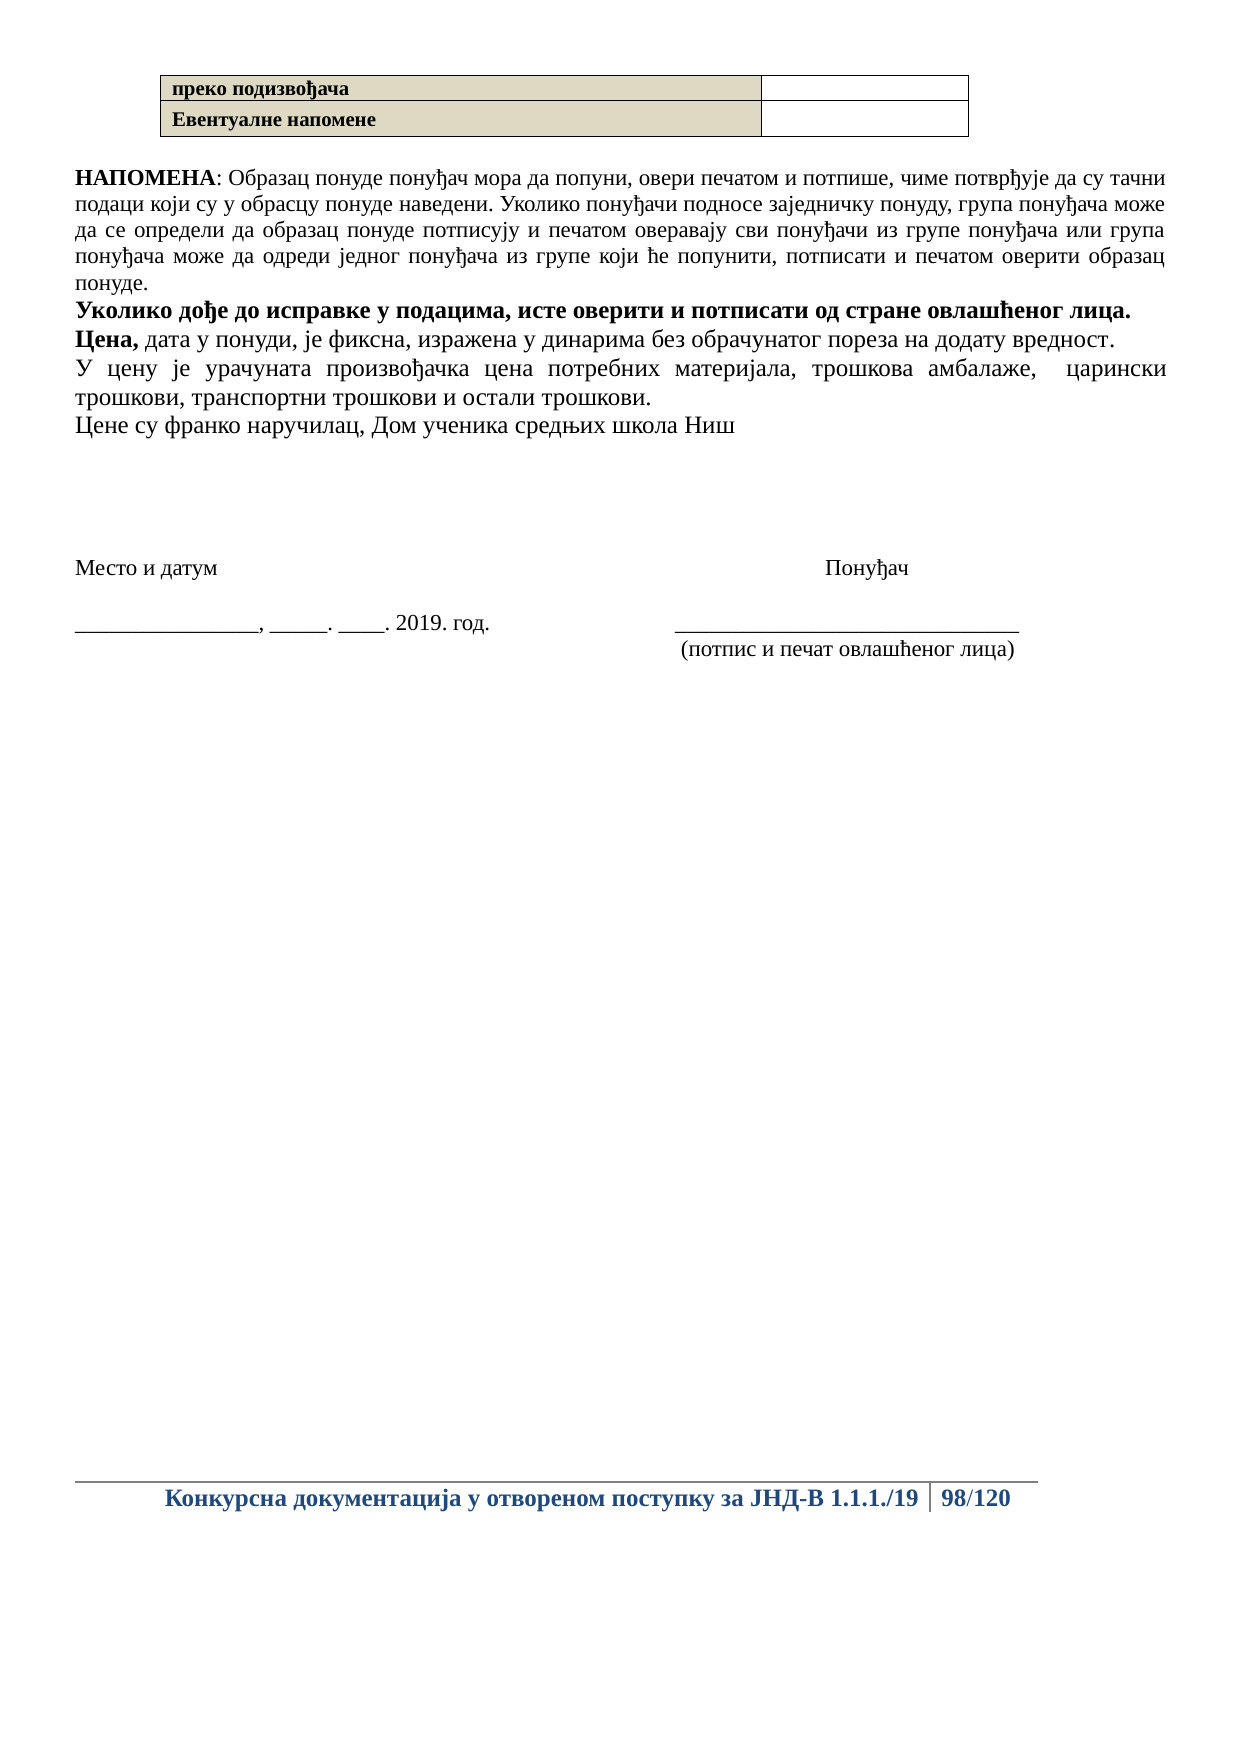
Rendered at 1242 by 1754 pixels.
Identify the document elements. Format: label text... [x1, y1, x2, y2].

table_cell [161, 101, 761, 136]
text Цене су франко наручилац, Дом ученика средњих школа Ниш [75, 410, 1167, 439]
text Уколико дође до исправке у подацима, исте оверити и потписати од стране овлашћеног лица. [75, 295, 1167, 324]
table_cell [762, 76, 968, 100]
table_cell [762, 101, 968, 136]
text Место и датум Понуђач [75, 554, 1167, 580]
text (потпис и печат овлашћеног лица) [75, 636, 1167, 662]
text Цена, дата у понуди, је фиксна, изражена у динарима без обрачунатог пореза на додату вредност. [75, 324, 1167, 353]
text ________________, _____. ____. 2019. год. ______________________________ [75, 609, 1167, 636]
text У цену је урачуната произвођачка цена потребних материјала, трошкова амбалаже, царински трошкови, транспортни трошкови и остали трошкови. [75, 353, 1167, 410]
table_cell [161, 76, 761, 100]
text НАПОМЕНА: Образац понуде понуђач мора да попуни, овери печатом и потпише, чиме потврђује да су тачни подаци који су у обрасцу понуде наведени. Уколико понуђачи подносе заједничку понуду, група понуђача може да се определи да образац понуде потписују и печатом оверавају сви понуђачи из групе понуђача или група понуђача може да одреди једног понуђача из групе који ће попунити, потписати и печатом оверити образац понуде. [75, 163, 1167, 295]
